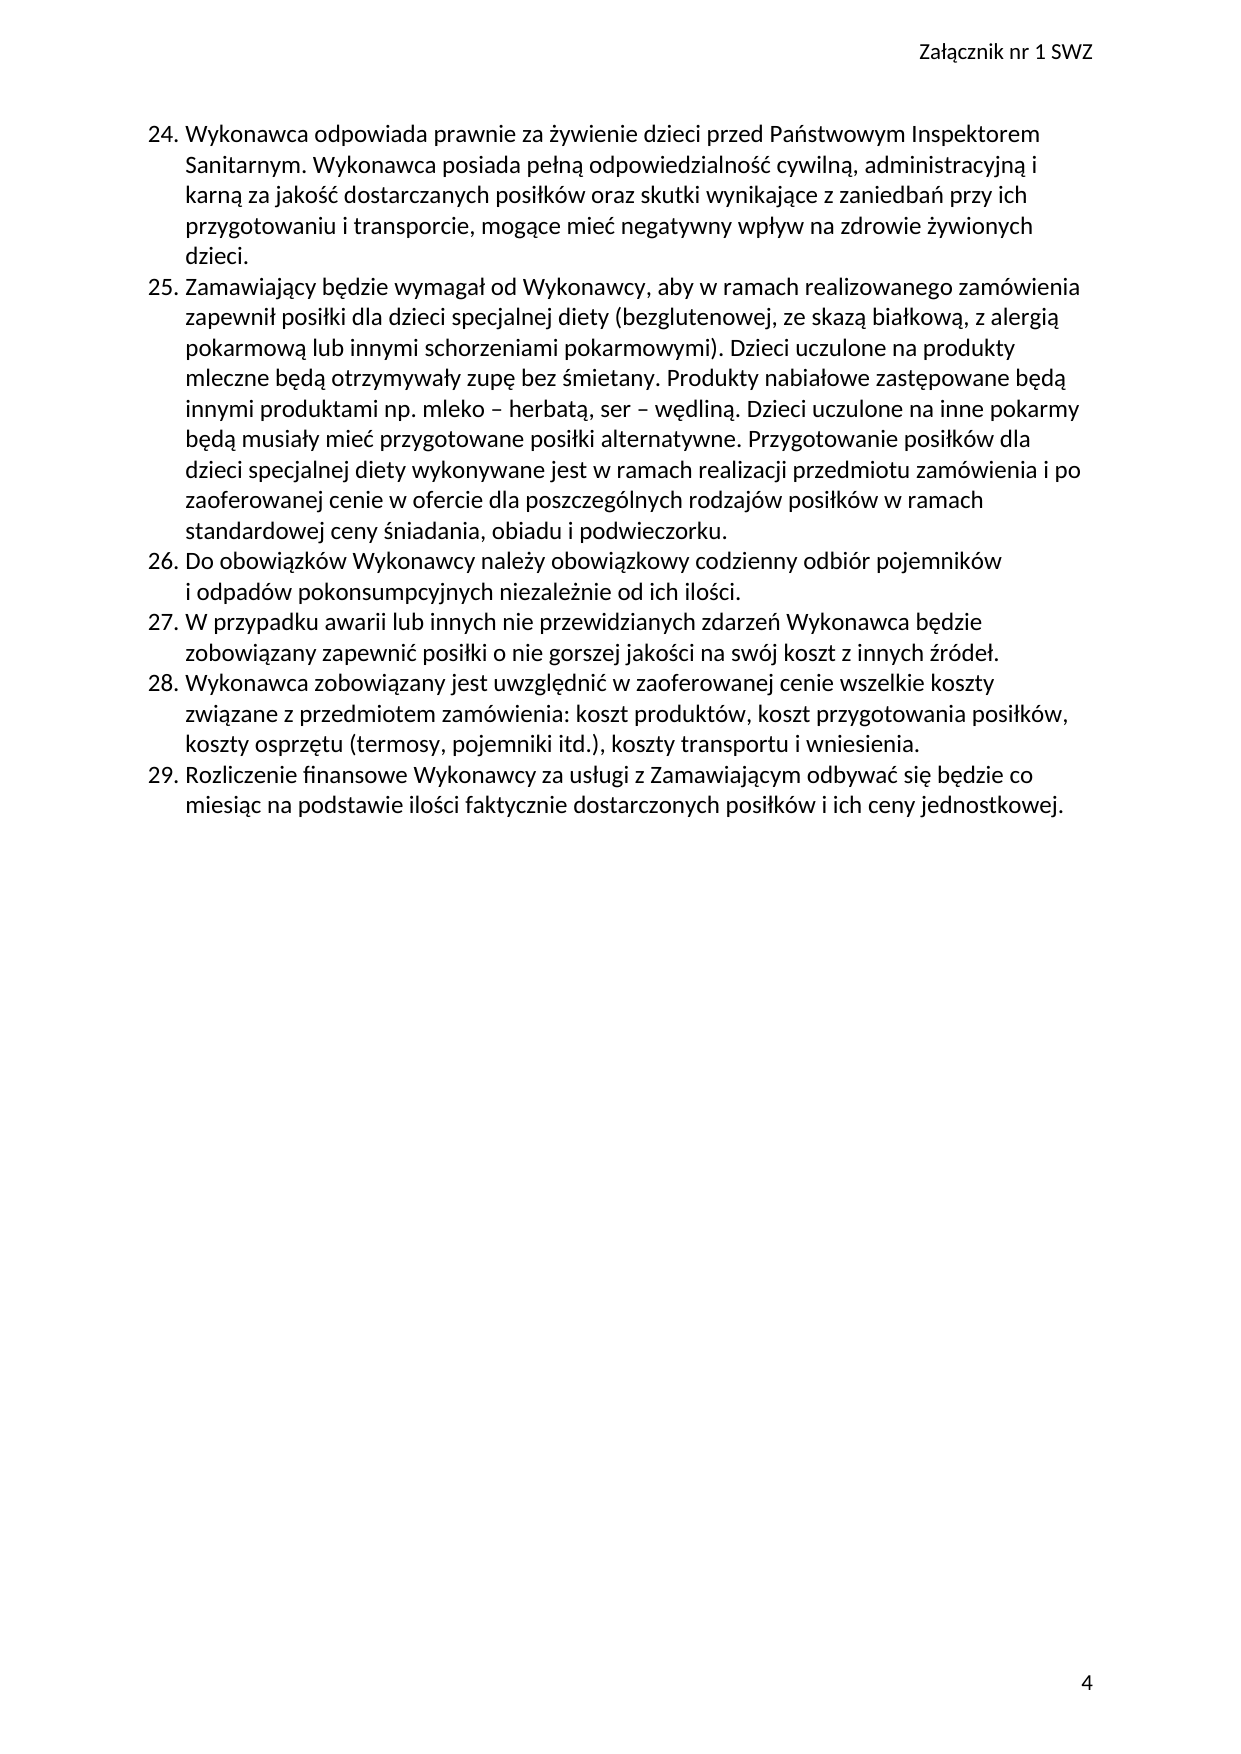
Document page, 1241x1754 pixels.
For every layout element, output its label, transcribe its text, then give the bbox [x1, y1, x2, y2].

list Wykonawca odpowiada prawnie za żywienie dzieci przed Państwowym Inspektorem Sanitarnym. Wykonawca posiada pełną odpowiedzialność cywilną, administracyjną i karną za jakość dostarczanych posiłków oraz skutki wynikające z zaniedbań przy ich przygotowaniu i transporcie, mogące mieć negatywny wpływ na zdrowie żywionych dzieci. [148, 118, 1093, 271]
list W przypadku awarii lub innych nie przewidzianych zdarzeń Wykonawca będzie zobowiązany zapewnić posiłki o nie gorszej jakości na swój koszt z innych źródeł. [148, 607, 1093, 668]
list Wykonawca zobowiązany jest uwzględnić w zaoferowanej cenie wszelkie koszty związane z przedmiotem zamówienia: koszt produktów, koszt przygotowania posiłków, koszty osprzętu (termosy, pojemniki itd.), koszty transportu i wniesienia. [148, 668, 1093, 759]
list Zamawiający będzie wymagał od Wykonawcy, aby w ramach realizowanego zamówienia zapewnił posiłki dla dzieci specjalnej diety (bezglutenowej, ze skazą białkową, z alergią pokarmową lub innymi schorzeniami pokarmowymi). Dzieci uczulone na produkty mleczne będą otrzymywały zupę bez śmietany. Produkty nabiałowe zastępowane będą innymi produktami np. mleko – herbatą, ser – wędliną. Dzieci uczulone na inne pokarmy będą musiały mieć przygotowane posiłki alternatywne. Przygotowanie posiłków dla dzieci specjalnej diety wykonywane jest w ramach realizacji przedmiotu zamówienia i po zaoferowanej cenie w ofercie dla poszczególnych rodzajów posiłków w ramach standardowej ceny śniadania, obiadu i podwieczorku. [148, 271, 1093, 546]
list Rozliczenie finansowe Wykonawcy za usługi z Zamawiającym odbywać się będzie co miesiąc na podstawie ilości faktycznie dostarczonych posiłków i ich ceny jednostkowej. [148, 759, 1093, 820]
list Do obowiązków Wykonawcy należy obowiązkowy codzienny odbiór pojemników i odpadów pokonsumpcyjnych niezależnie od ich ilości. [148, 546, 1093, 607]
